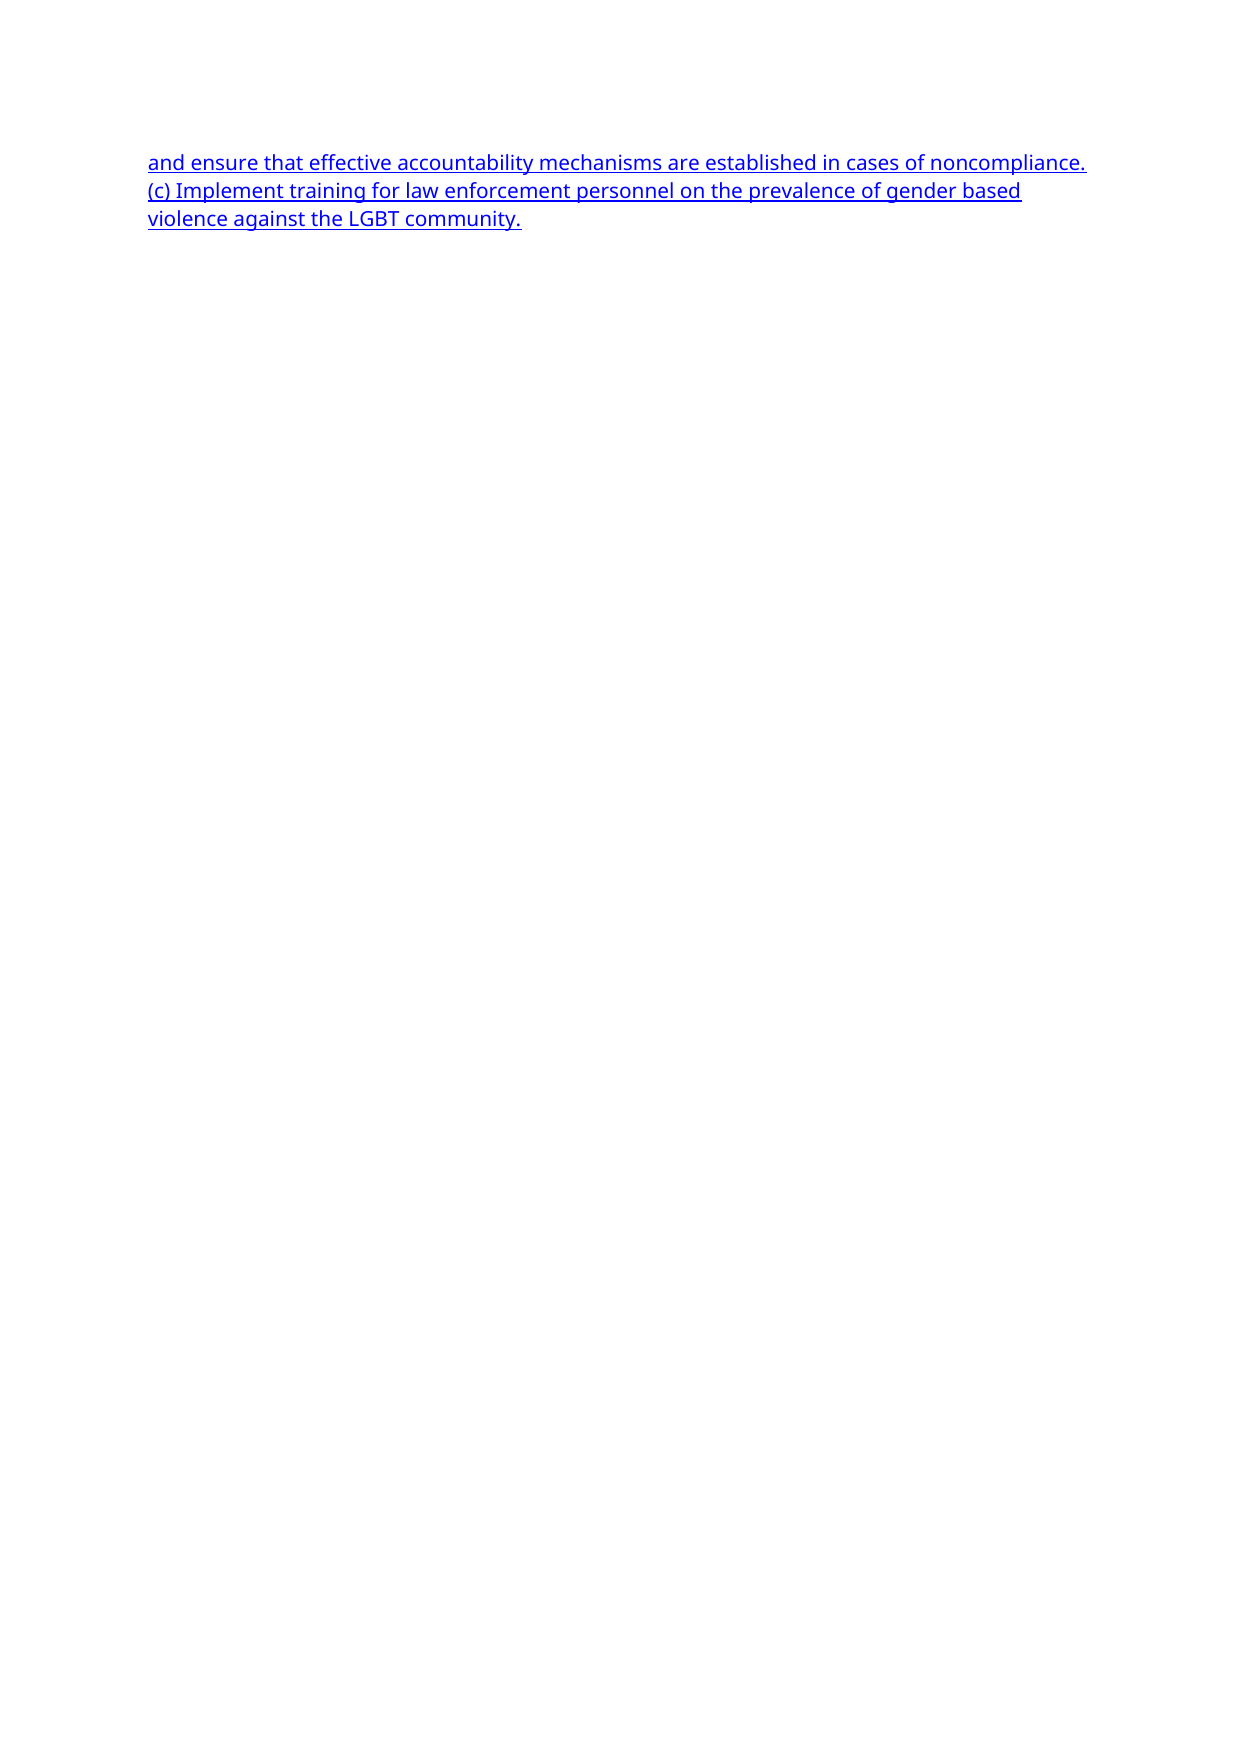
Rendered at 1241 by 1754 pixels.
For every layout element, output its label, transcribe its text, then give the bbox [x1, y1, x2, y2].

text violence against the LGBT community. [148, 204, 1093, 233]
text (c) Implement training for law enforcement personnel on the prevalence of gender based [148, 176, 1093, 204]
text and ensure that effective accountability mechanisms are established in cases of noncompliance. [148, 148, 1093, 176]
